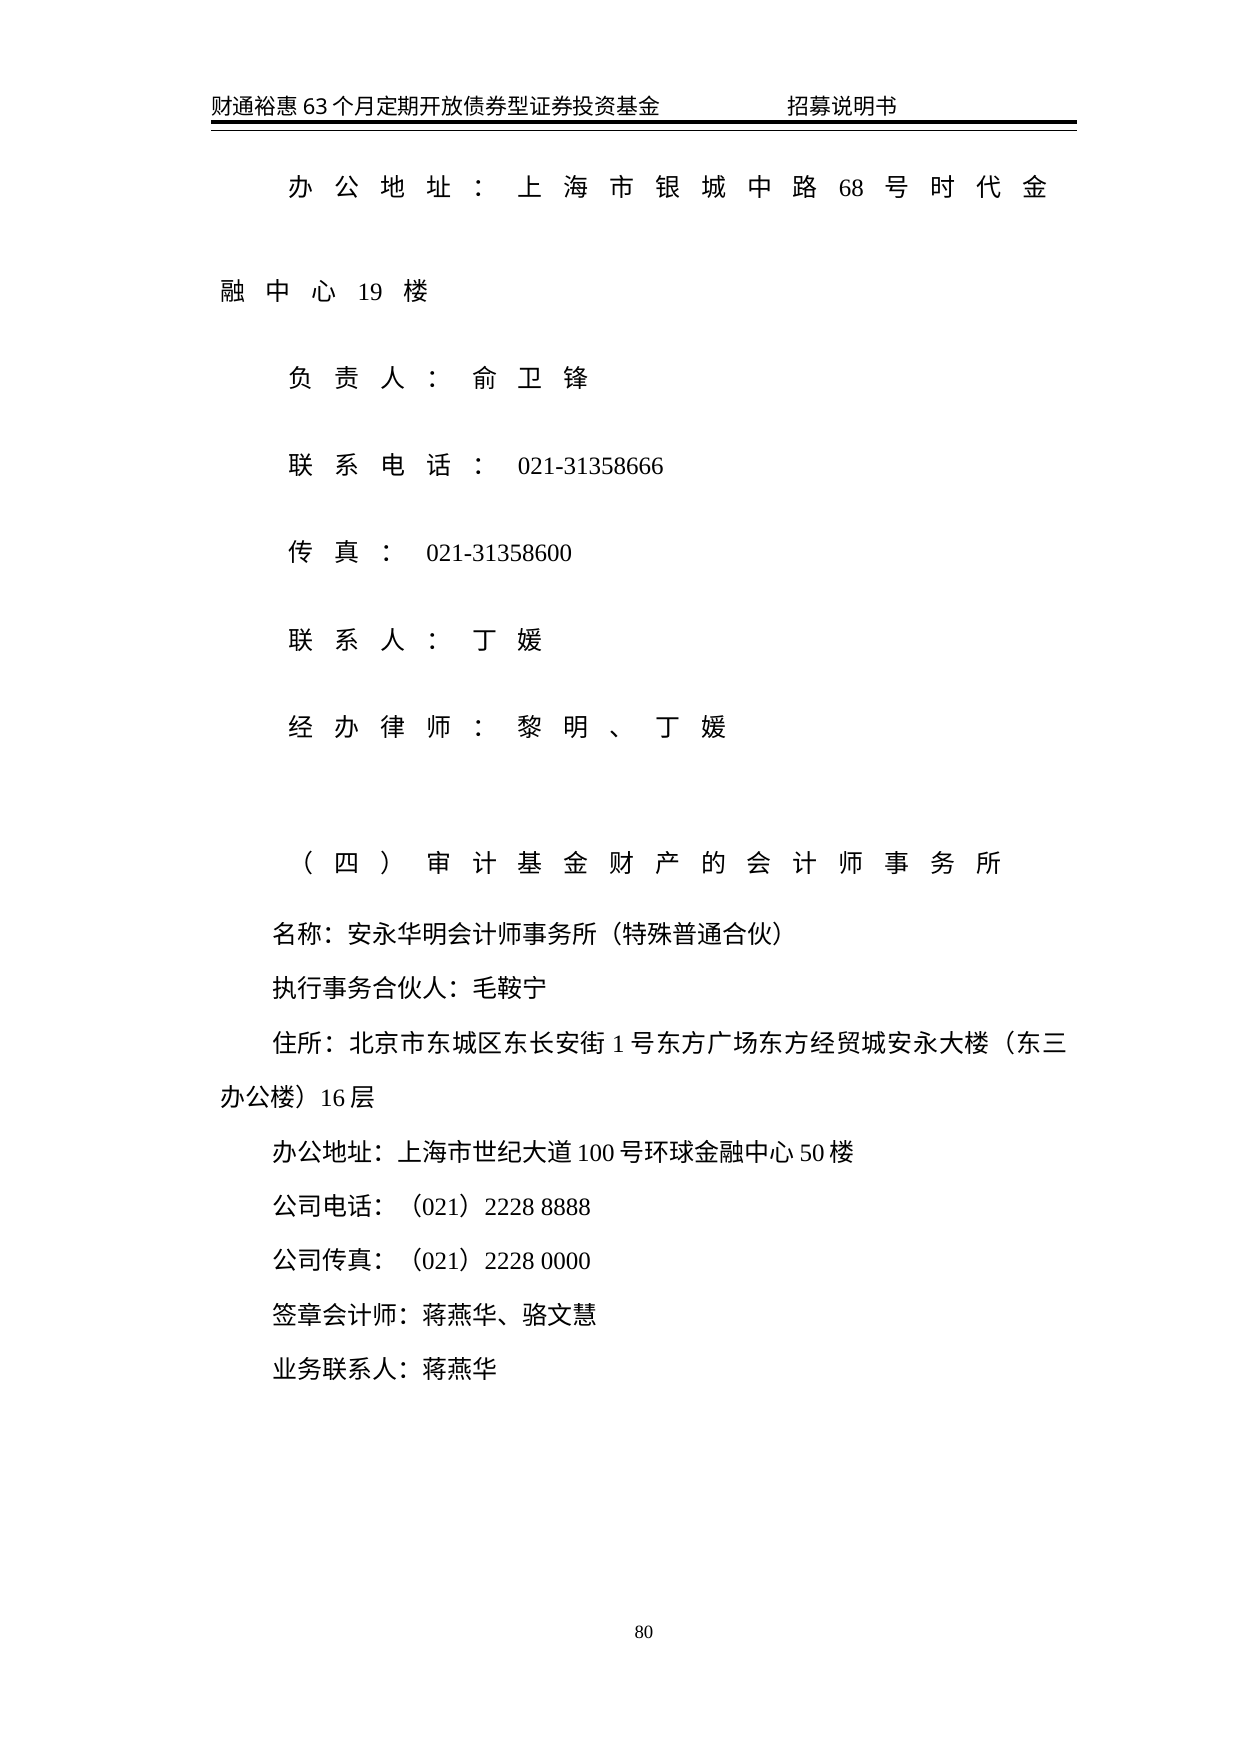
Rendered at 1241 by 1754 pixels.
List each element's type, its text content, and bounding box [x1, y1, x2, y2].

text 名称：安永华明会计师事务所（特殊普通合伙） [220, 914, 1068, 951]
text 签章会计师：蒋燕华、骆文慧 [220, 1295, 1068, 1331]
text （四）审计基金财产的会计师事务所 [220, 827, 1068, 896]
text 传真：021-31358600 [220, 516, 1068, 586]
text 执行事务合伙人：毛鞍宁 [220, 969, 1068, 1005]
text 经办律师：黎明、丁媛 [220, 691, 1068, 760]
text 办公地址：上海市银城中路68号时代金融中心19楼 [220, 151, 1068, 324]
text 办公地址：上海市世纪大道100号环球金融中心50楼 [220, 1132, 1068, 1168]
text 联系人：丁媛 [220, 604, 1068, 673]
text 住所：北京市东城区东长安街1号东方广场东方经贸城安永大楼（东三办公楼）16层 [220, 1023, 1068, 1114]
text 负责人：俞卫锋 [220, 342, 1068, 411]
text 联系电话：021-31358666 [220, 429, 1068, 498]
text 公司电话：（021）2228 8888 [220, 1186, 1068, 1223]
text 公司传真：（021）2228 0000 [220, 1241, 1068, 1277]
text 业务联系人：蒋燕华 [220, 1349, 1068, 1386]
